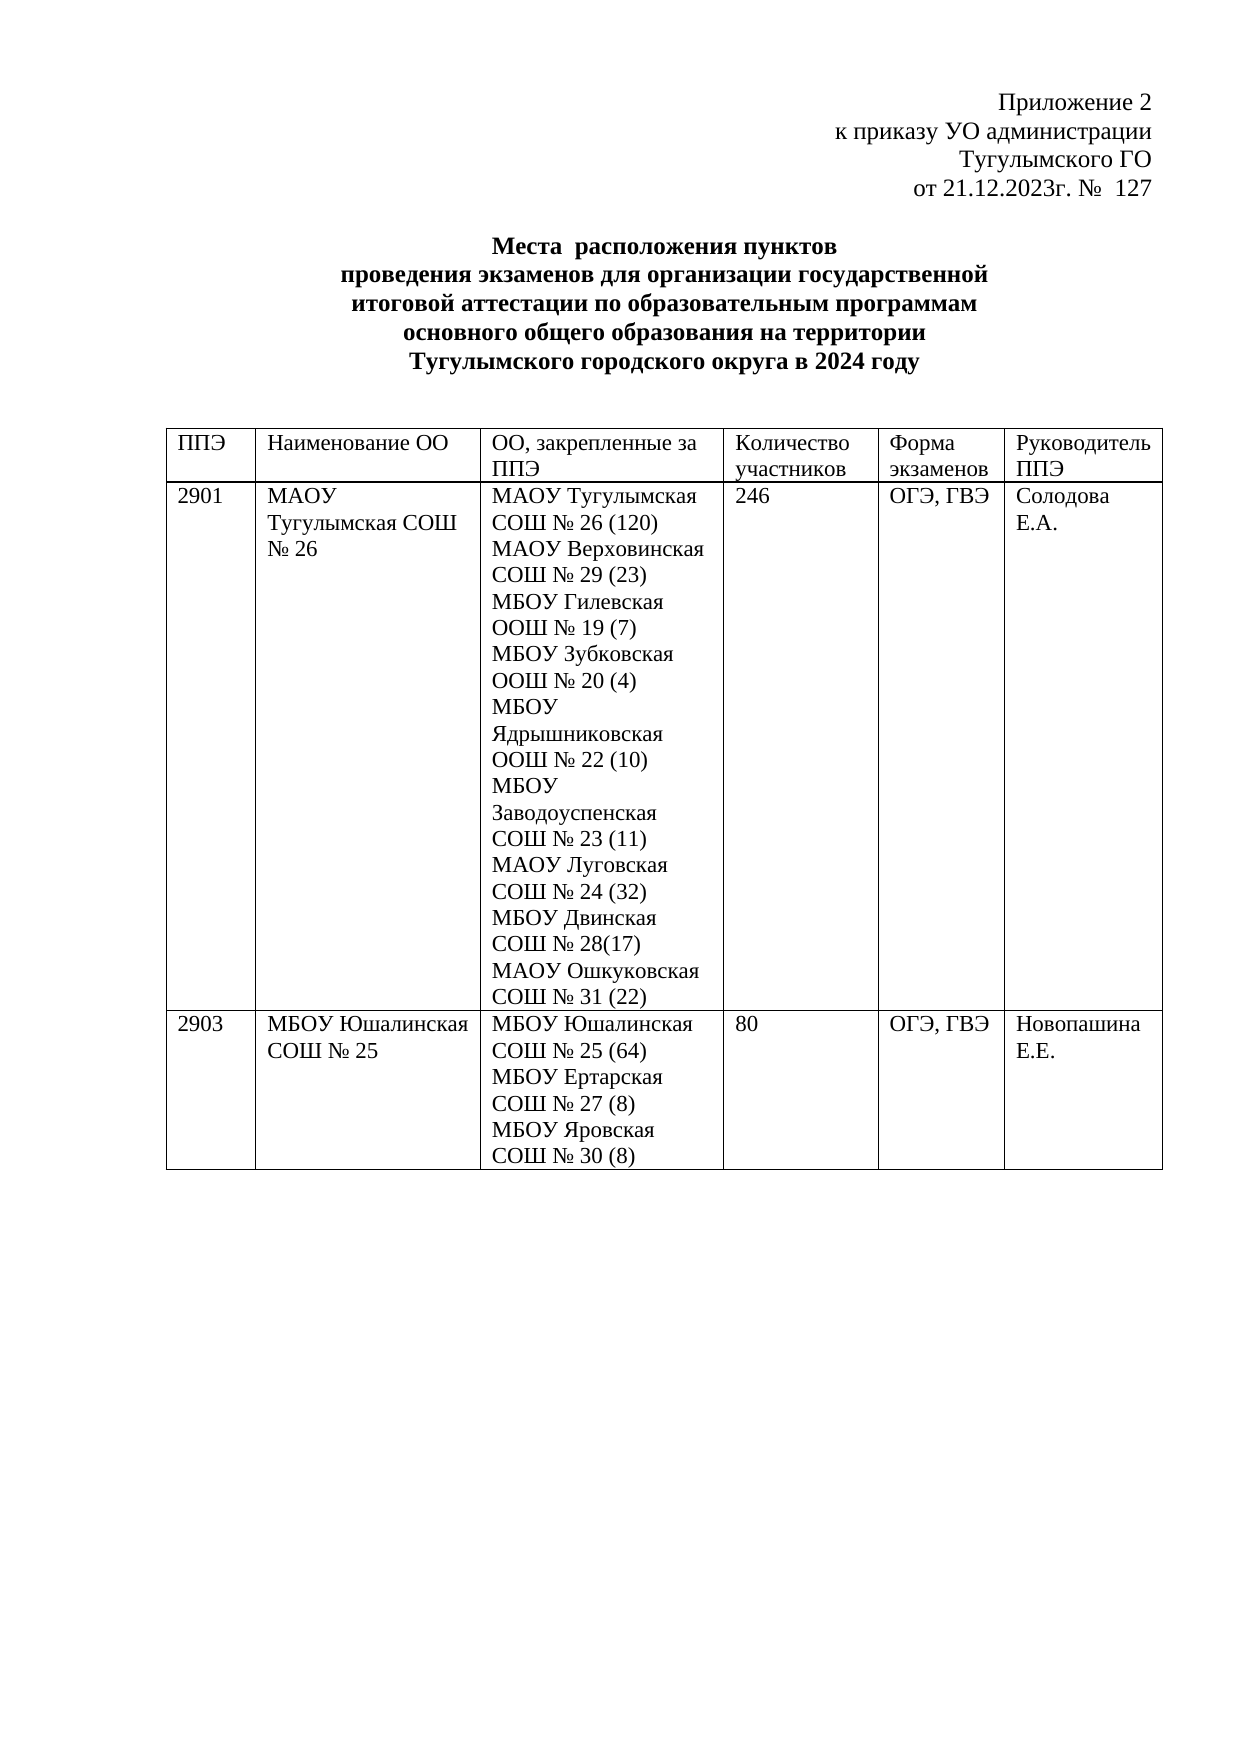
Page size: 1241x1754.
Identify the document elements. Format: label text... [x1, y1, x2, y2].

table_header Руководитель ППЭ [1005, 429, 1162, 481]
table_header Количество участников [724, 429, 878, 481]
table_cell МАОУ Тугулымская СОШ № 26 [256, 483, 480, 1009]
table_cell 2901 [167, 483, 255, 1009]
text Тугулымского ГО [177, 144, 1152, 173]
table_cell 2903 [167, 1011, 255, 1169]
table_header Наименование ОО [256, 429, 480, 481]
text основного общего образования на территории [177, 317, 1152, 346]
text итоговой аттестации по образовательным программам [177, 288, 1152, 317]
table_cell МБОУ Юшалинская СОШ № 25 [256, 1011, 480, 1169]
table_cell ОГЭ, ГВЭ [879, 1011, 1004, 1169]
table_header ППЭ [167, 429, 255, 481]
text Места расположения пунктов [177, 231, 1152, 259]
table_header ОО, закрепленные за ППЭ [481, 429, 723, 481]
table_header Форма экзаменов [879, 429, 1004, 481]
table_cell Солодова Е.А. [1005, 483, 1162, 1009]
table_cell Новопашина Е.Е. [1005, 1011, 1162, 1169]
table_cell 246 [724, 483, 878, 1009]
text к приказу УО администрации [177, 116, 1152, 144]
table_cell 80 [724, 1011, 878, 1169]
table_cell МАОУ Тугулымская СОШ № 26 (120) МАОУ Верховинская СОШ № 29 (23) МБОУ Гилевская ООШ № 19 (7) МБОУ Зубковская ООШ № 20 (4) МБОУ Ядрышниковская ООШ № 22 (10) МБОУ Заводоуспенская СОШ № 23 (11) МАОУ Луговская СОШ № 24 (32) МБОУ Двинская СОШ № 28(17) МАОУ Ошкуковская СОШ № 31 (22) [481, 483, 723, 1009]
text проведения экзаменов для организации государственной [177, 259, 1152, 288]
text Тугулымского городского округа в 2024 году [177, 346, 1152, 374]
table_cell ОГЭ, ГВЭ [879, 483, 1004, 1009]
text от 21.12.2023г. № 127 [177, 173, 1152, 202]
table_cell МБОУ Юшалинская СОШ № 25 (64) МБОУ Ертарская СОШ № 27 (8) МБОУ Яровская СОШ № 30 (8) [481, 1011, 723, 1169]
text Приложение 2 [177, 87, 1152, 116]
